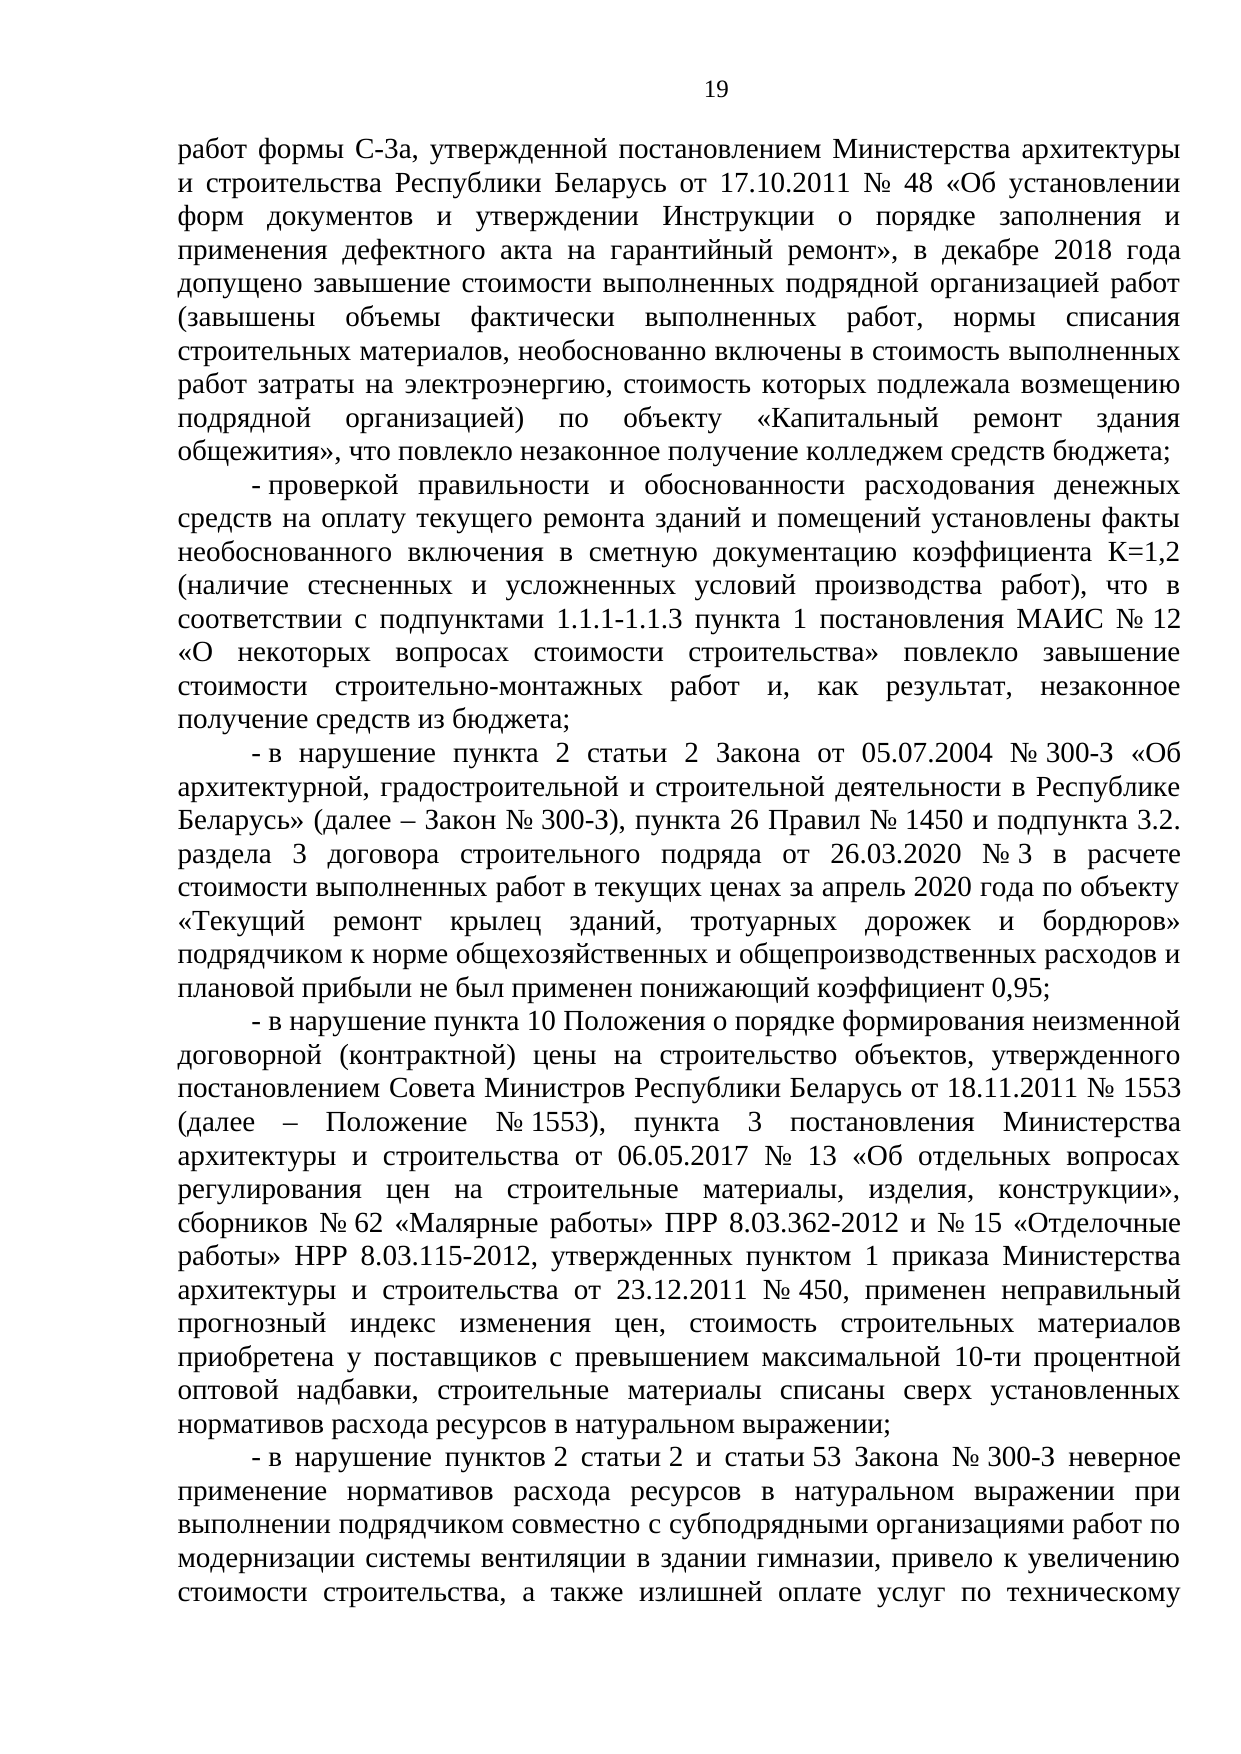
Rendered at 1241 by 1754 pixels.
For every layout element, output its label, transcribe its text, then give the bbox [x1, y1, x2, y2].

text - в нарушение пункта 10 Положения о порядке формирования неизменной договорной (контрактной) цены на строительство объектов, утвержденного постановлением Совета Министров Республики Беларусь от 18.11.2011 № 1553 (далее – Положение № 1553), пункта 3 постановления Министерства архитектуры и строительства от 06.05.2017 № 13 «Об отдельных вопросах регулирования цен на строительные материалы, изделия, конструкции», сборников № 62 «Малярные работы» ПРР 8.03.362-2012 и № 15 «Отделочные работы» НРР 8.03.115-2012, утвержденных пунктом 1 приказа Министерства архитектуры и строительства от 23.12.2011 № 450, применен неправильный прогнозный индекс изменения цен, стоимость строительных материалов приобретена у поставщиков с превышением максимальной 10-ти процентной оптовой надбавки, строительные материалы списаны сверх установленных нормативов расхода ресурсов в натуральном выражении; [177, 1003, 1181, 1439]
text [177, 131, 1181, 467]
text - проверкой правильности и обоснованности расходования денежных средств на оплату текущего ремонта зданий и помещений установлены факты необоснованного включения в сметную документацию коэффициента К=1,2 (наличие стесненных и усложненных условий производства работ), что в соответствии с подпунктами 1.1.1-1.1.3 пункта 1 постановления МАИС № 12 «О некоторых вопросах стоимости строительства» повлекло завышение стоимости строительно-монтажных работ и, как результат, незаконное получение средств из бюджета; [177, 467, 1181, 735]
text - в нарушение пункта 2 статьи 2 Закона от 05.07.2004 № 300-З «Об архитектурной, градостроительной и строительной деятельности в Республике Беларусь» (далее – Закон № 300-З), пункта 26 Правил № 1450 и подпункта 3.2. раздела 3 договора строительного подряда от 26.03.2020 № 3 в расчете стоимости выполненных работ в текущих ценах за апрель 2020 года по объекту «Текущий ремонт крылец зданий, тротуарных дорожек и бордюров» подрядчиком к норме общехозяйственных и общепроизводственных расходов и плановой прибыли не был применен понижающий коэффициент 0,95; [177, 735, 1181, 1003]
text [177, 1439, 1181, 1607]
